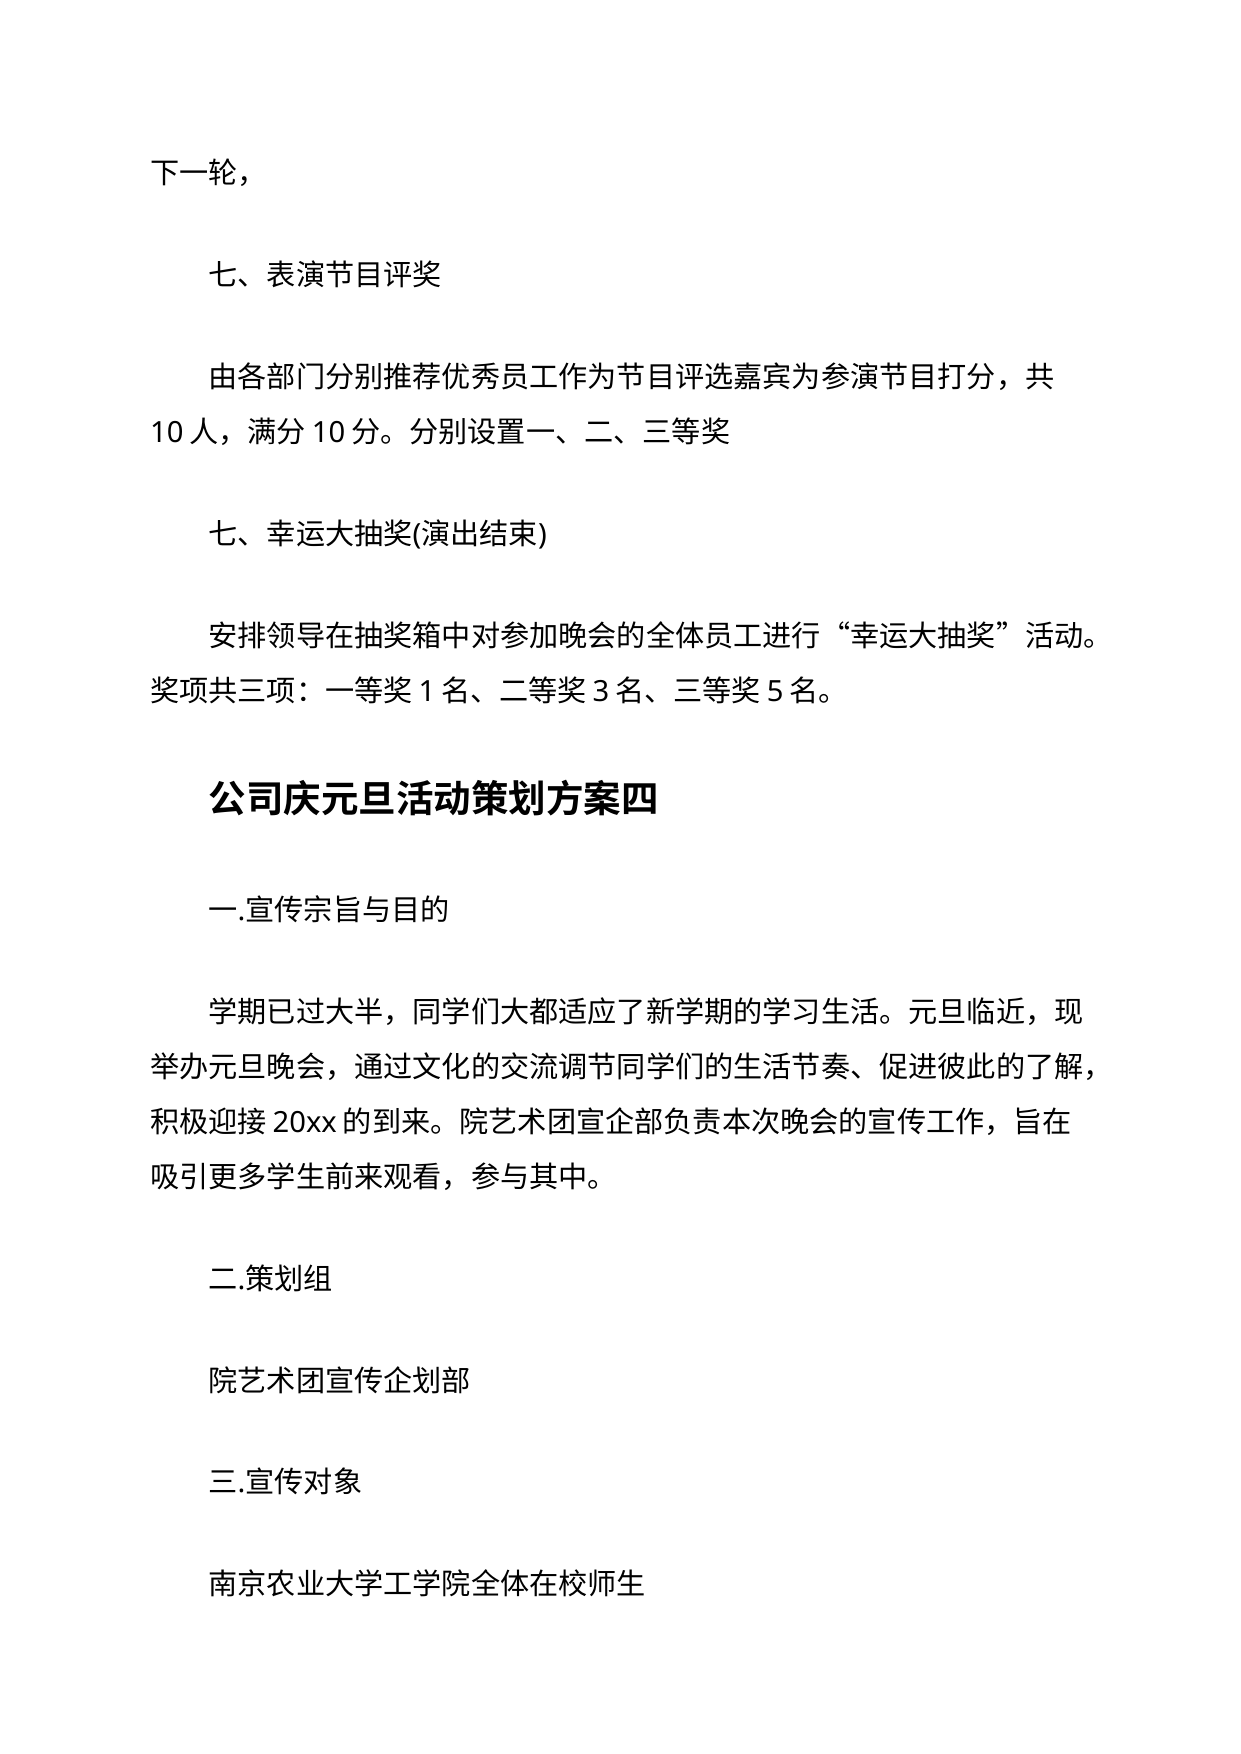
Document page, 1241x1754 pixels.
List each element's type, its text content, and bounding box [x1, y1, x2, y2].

text 学期已过大半，同学们大都适应了新学期的学习生活。元旦临近，现举办元旦晚会，通过文化的交流调节同学们的生活节奏、促进彼此的了解，积极迎接20xx的到来。院艺术团宣企部负责本次晚会的宣传工作，旨在吸引更多学生前来观看，参与其中。 [150, 989, 1090, 1196]
text 二.策划组 [150, 1255, 1090, 1298]
text 院艺术团宣传企划部 [150, 1357, 1090, 1399]
text 三.宣传对象 [150, 1459, 1090, 1501]
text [150, 150, 1090, 192]
text 南京农业大学工学院全体在校师生 [150, 1561, 1090, 1603]
text 由各部门分别推荐优秀员工作为节目评选嘉宾为参演节目打分，共10人，满分10分。分别设置一、二、三等奖 [150, 353, 1090, 451]
text 安排领导在抽奖箱中对参加晚会的全体员工进行“幸运大抽奖”活动。奖项共三项：一等奖1名、二等奖3名、三等奖5名。 [150, 612, 1090, 710]
text 七、幸运大抽奖(演出结束) [150, 510, 1090, 553]
text 公司庆元旦活动策划方案四 [150, 769, 1090, 823]
text 七、表演节目评奖 [150, 252, 1090, 294]
text 一.宣传宗旨与目的 [150, 887, 1090, 929]
